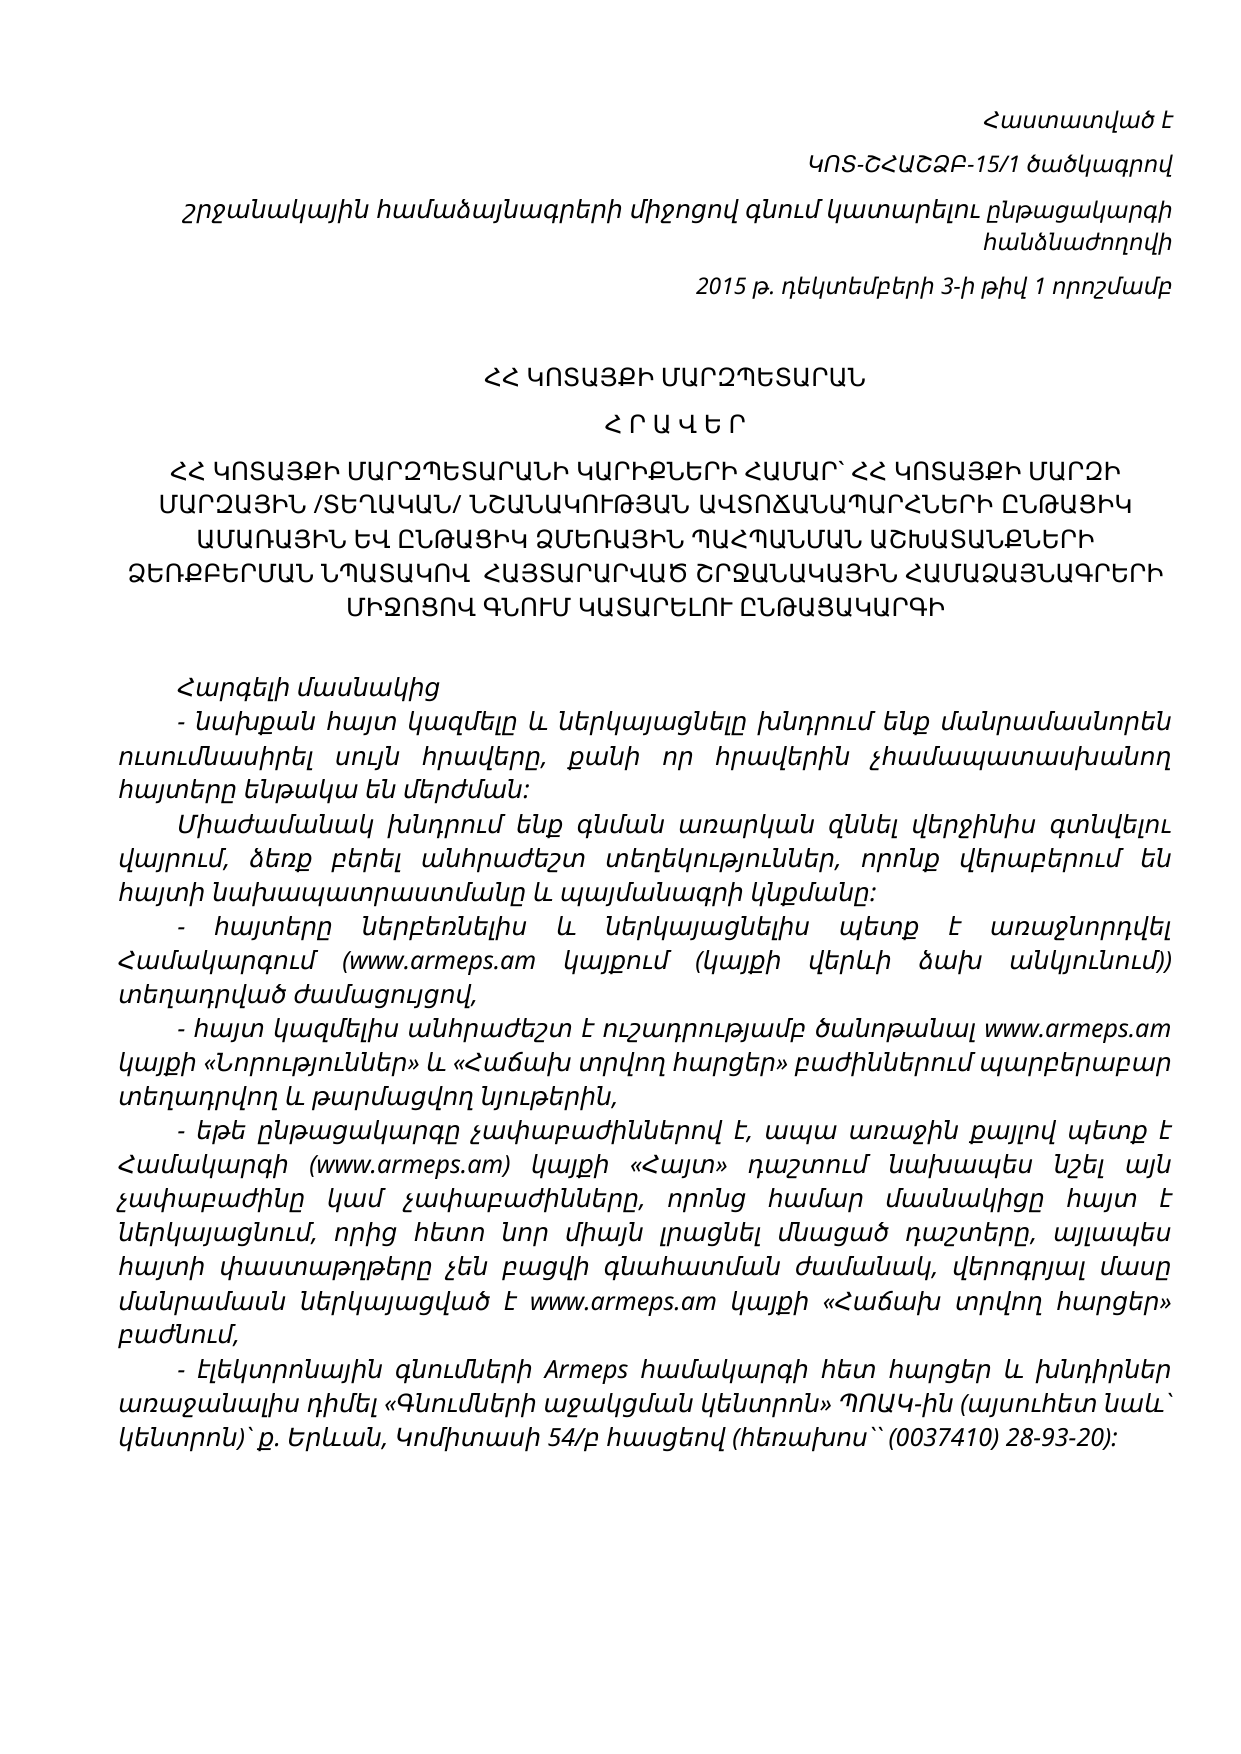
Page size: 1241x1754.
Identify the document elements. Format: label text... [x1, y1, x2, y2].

text ՀՀ ԿՈՏԱՅՔԻ ՄԱՐԶՊԵՏԱՐԱՆԻ ԿԱՐԻՔՆԵՐԻ ՀԱՄԱՐ` ՀՀ ԿՈՏԱՅՔԻ ՄԱՐԶԻ ՄԱՐԶԱՅԻՆ /ՏԵՂԱԿԱՆ/ ՆՇԱՆԱԿՈՒԹՅԱՆ ԱՎՏՈՃԱՆԱՊԱՐՀՆԵՐԻ ԸՆԹԱՑԻԿ ԱՄԱՌԱՅԻՆ ԵՎ ԸՆԹԱՑԻԿ ՁՄԵՌԱՅԻՆ ՊԱՀՊԱՆՄԱՆ ԱՇԽԱՏԱՆՔՆԵՐԻ ՁԵՌՔԲԵՐՄԱՆ ՆՊԱՏԱԿՈՎ ՀԱՅՏԱՐԱՐՎԱԾ ՇՐՋԱՆԱԿԱՅԻՆ ՀԱՄԱՁԱՅՆԱԳՐԵՐԻ ՄԻՋՈՑՈՎ ԳՆՈՒՄ ԿԱՏԱՐԵԼՈՒ ԸՆԹԱՑԱԿԱՐԳԻ [118, 453, 1173, 623]
text Հաստատված է [118, 104, 1173, 136]
text Հ Ր Ա Վ Ե Ր [118, 407, 1173, 441]
text 2015 թ. դեկտեմբերի 3-ի թիվ 1 որոշմամբ [118, 270, 1173, 301]
text ՀՀ ԿՈՏԱՅՔԻ ՄԱՐԶՊԵՏԱՐԱՆ [118, 360, 1173, 394]
text Միաժամանակ խնդրում ենք գնման առարկան զննել վերջինիս գտնվելու վայրում, ձեռք բերել անհրաժեշտ տեղեկություններ, որոնք վերաբերում են հայտի նախապատրաստմանը և պայմանագրի կնքմանը: [118, 806, 1172, 908]
text - նախքան հայտ կազմելը և ներկայացնելը խնդրում ենք մանրամասնորեն ուսումնասիրել սույն հրավերը, քանի որ հրավերին չհամապատասխանող հայտերը ենթակա են մերժման: [118, 704, 1172, 806]
text - եթե ընթացակարգը չափաբաժիններով է, ապա առաջին քայլով պետք է Համակարգի (www.armeps.am) կայքի «Հայտ» դաշտում նախապես նշել այն չափաբաժինը կամ չափաբաժինները, որոնց համար մասնակիցը հայտ է ներկայացնում, որից հետո նոր միայն լրացնել մնացած դաշտերը, այլապես հայտի փաստաթղթերը չեն բացվի գնահատման ժամանակ, վերոգրյալ մասը մանրամասն ներկայացված է www.armeps.am կայքի «Հաճախ տրվող հարցեր» բաժնում, [118, 1113, 1172, 1351]
text ԿՈՏ-ՇՀԱՇՁԲ-15/1 ծածկագրով [118, 148, 1173, 179]
text - էլեկտրոնային գնումների Armeps համակարգի հետ հարցեր և խնդիրներ առաջանալիս դիմել «Գնումների աջակցման կենտրոն» ՊՈԱԿ-ին (այսուհետ նաև` կենտրոն)` ք. Երևան, Կոմիտասի 54/բ հասցեով (հեռախոս`` (0037410) 28-93-20): [118, 1351, 1172, 1453]
text շրջանակային համաձայնագրերի միջոցով գնում կատարելու ընթացակարգի հանձնաժողովի [118, 192, 1173, 257]
text Հարգելի մասնակից [118, 670, 1172, 704]
text - հայտ կազմելիս անհրաժեշտ է ուշադրությամբ ծանոթանալ www.armeps.am կայքի «Նորություններ» և «Հաճախ տրվող հարցեր» բաժիններում պարբերաբար տեղադրվող և թարմացվող նյութերին, [118, 1011, 1172, 1113]
text - հայտերը ներբեռնելիս և ներկայացնելիս պետք է առաջնորդվել Համակարգում (www.armeps.am կայքում (կայքի վերևի ձախ անկյունում)) տեղադրված ժամացույցով, [118, 908, 1172, 1011]
